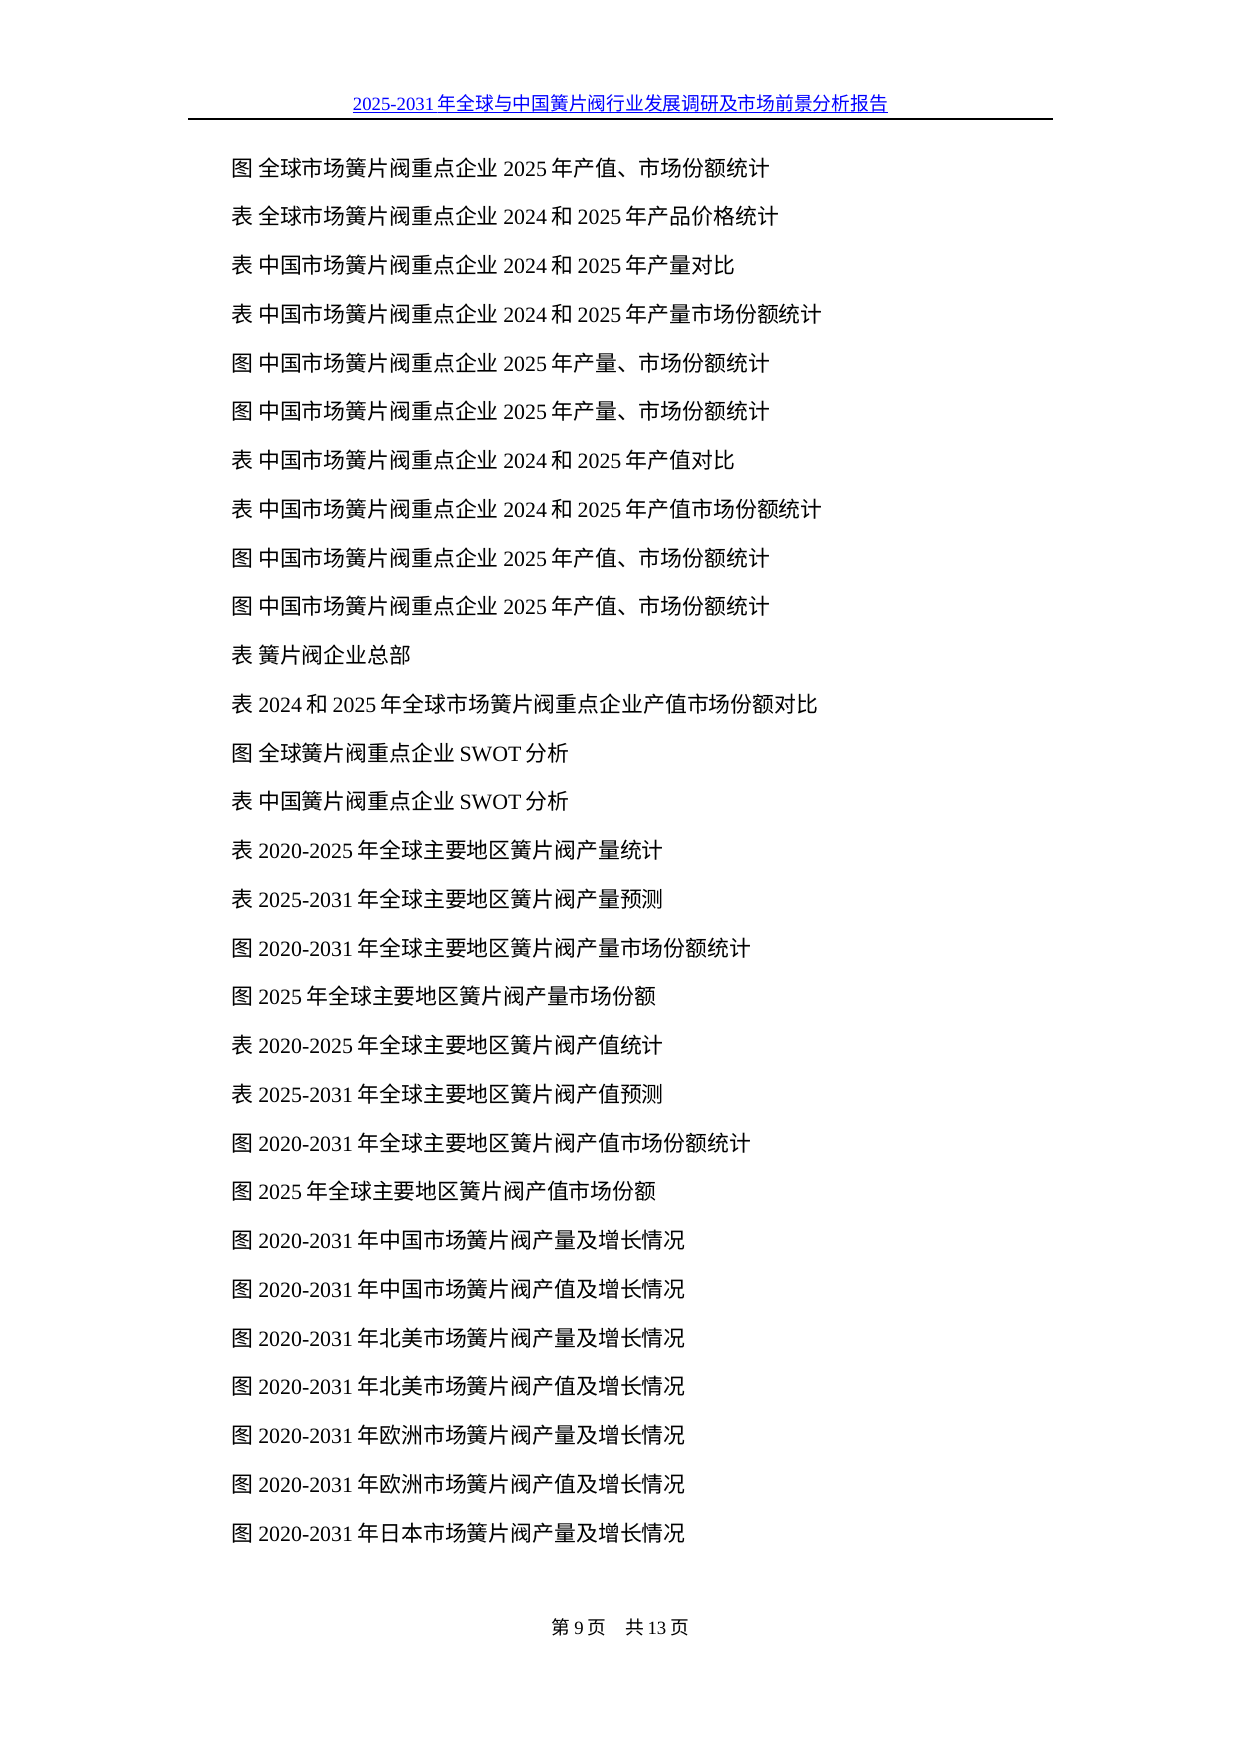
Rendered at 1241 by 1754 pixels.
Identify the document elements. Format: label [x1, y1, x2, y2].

text [187, 150, 1053, 1548]
